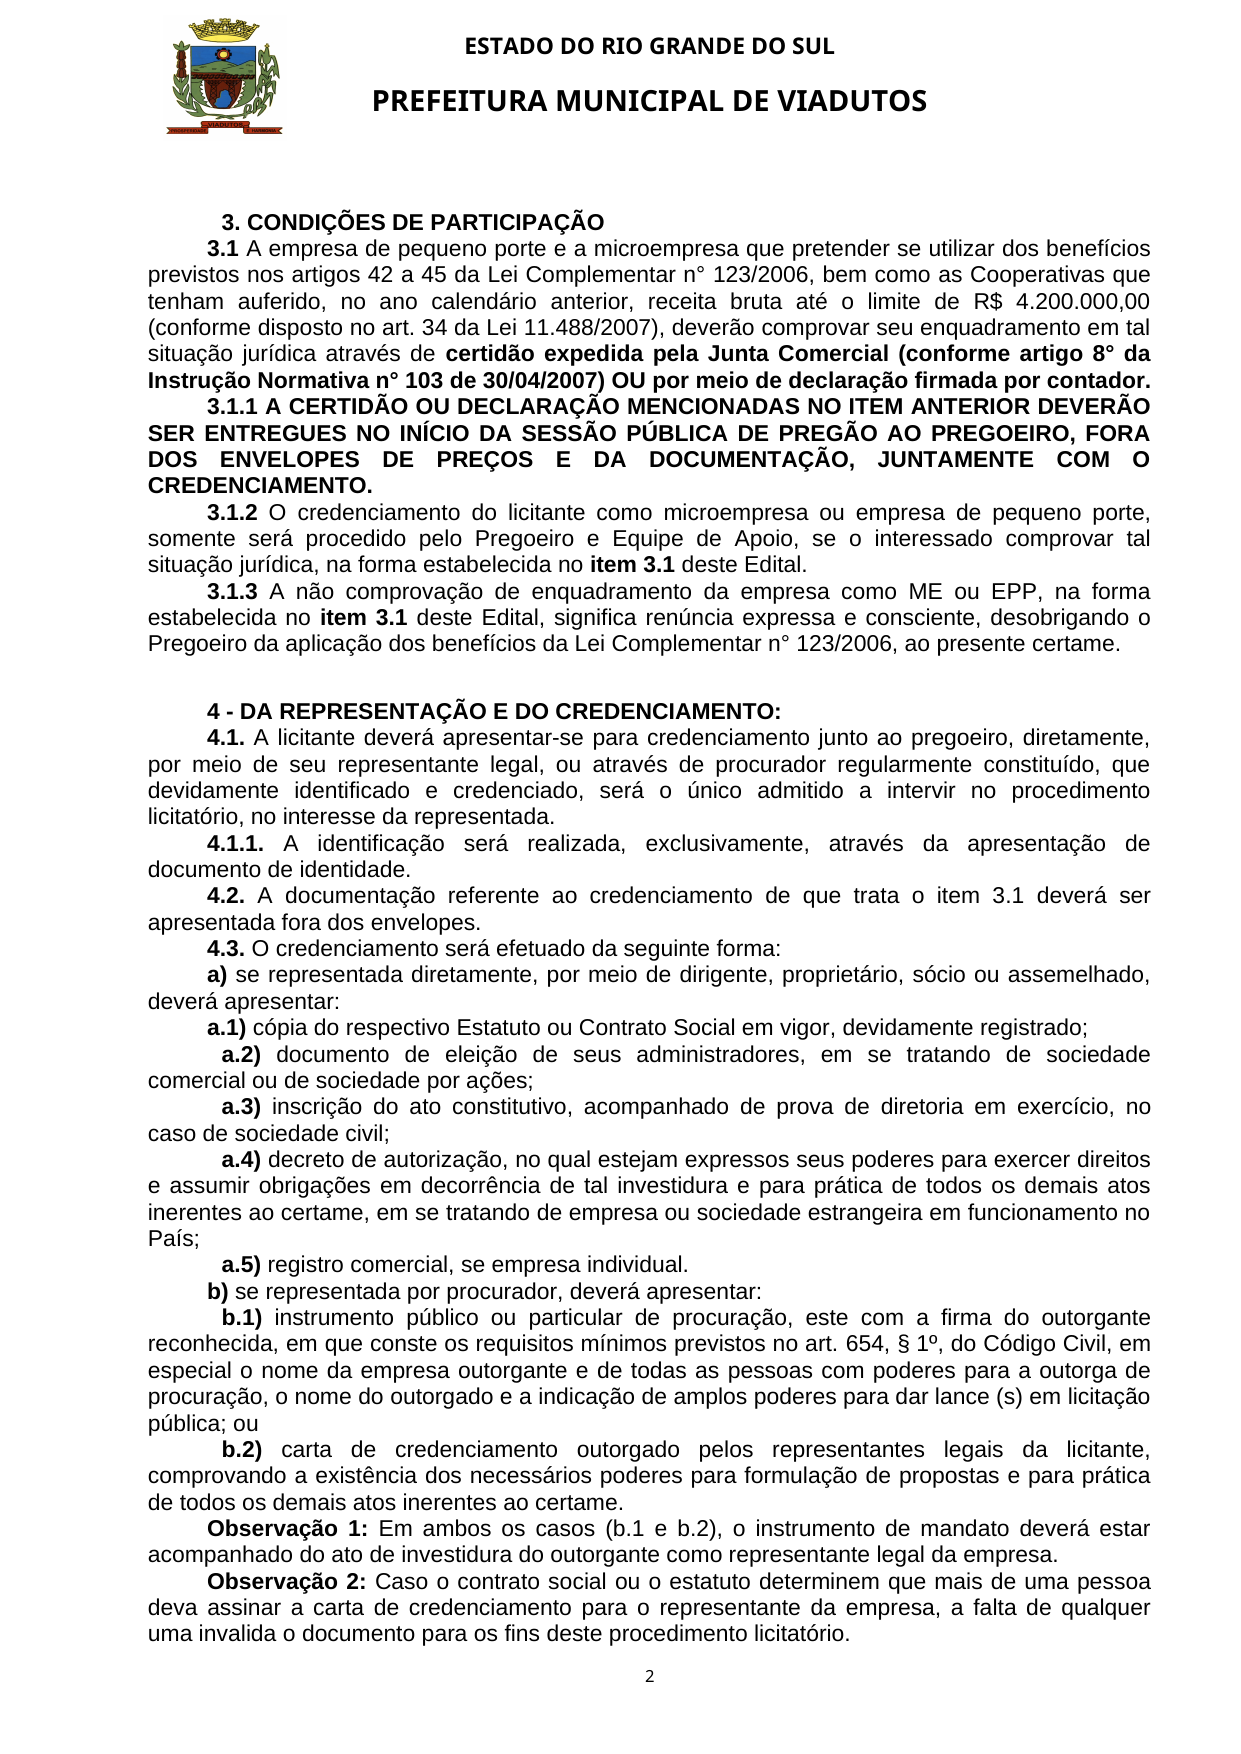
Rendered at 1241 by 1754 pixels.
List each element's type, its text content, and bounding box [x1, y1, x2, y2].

text 4.2. A documentação referente ao credenciamento de que trata o item 3.1 deverá ser apresentada fora dos envelopes. [148, 882, 1152, 935]
text a.1) cópia do respectivo Estatuto ou Contrato Social em vigor, devidamente registrado; [148, 1014, 1152, 1041]
text a.2) documento de eleição de seus administradores, em se tratando de sociedade comercial ou de sociedade por ações; [148, 1041, 1152, 1093]
picture [162, 15, 288, 141]
text b.2) carta de credenciamento outorgado pelos representantes legais da licitante, comprovando a existência dos necessários poderes para formulação de propostas e para prática de todos os demais atos inerentes ao certame. [148, 1436, 1152, 1515]
text a.3) inscrição do ato constitutivo, acompanhado de prova de diretoria em exercício, no caso de sociedade civil; [148, 1093, 1152, 1146]
text Observação 2: Caso o contrato social ou o estatuto determinem que mais de uma pessoa deva assinar a carta de credenciamento para o representante da empresa, a falta de qualquer uma invalida o documento para os fins deste procedimento licitatório. [148, 1568, 1152, 1647]
text 3.1 A empresa de pequeno porte e a microempresa que pretender se utilizar dos benefícios previstos nos artigos 42 a 45 da Lei Complementar n° 123/2006, bem como as Cooperativas que tenham auferido, no ano calendário anterior, receita bruta até o limite de R$ 4.200.000,00 (conforme disposto no art. 34 da Lei 11.488/2007), deverão comprovar seu enquadramento em tal situação jurídica através de certidão expedida pela Junta Comercial (conforme artigo 8° da Instrução Normativa n° 103 de 30/04/2007) OU por meio de declaração firmada por contador. [148, 235, 1152, 393]
text 4.1.1. A identificação será realizada, exclusivamente, através da apresentação de documento de identidade. [148, 830, 1152, 882]
text Observação 1: Em ambos os casos (b.1 e b.2), o instrumento de mandato deverá estar acompanhado do ato de investidura do outorgante como representante legal da empresa. [148, 1515, 1152, 1568]
text 3.1.3 A não comprovação de enquadramento da empresa como ME ou EPP, na forma estabelecida no item 3.1 deste Edital, significa renúncia expressa e consciente, desobrigando o Pregoeiro da aplicação dos benefícios da Lei Complementar n° 123/2006, ao presente certame. [148, 578, 1152, 657]
text 3.1.2 O credenciamento do licitante como microempresa ou empresa de pequeno porte, somente será procedido pelo Pregoeiro e Equipe de Apoio, se o interessado comprovar tal situação jurídica, na forma estabelecida no item 3.1 deste Edital. [148, 498, 1152, 578]
text 3. CONDIÇÕES DE PARTICIPAÇÃO [103, 209, 1152, 235]
text 4.1. A licitante deverá apresentar-se para credenciamento junto ao pregoeiro, diretamente, por meio de seu representante legal, ou através de procurador regularmente constituído, que devidamente identificado e credenciado, será o único admitido a intervir no procedimento licitatório, no interesse da representada. [148, 724, 1152, 830]
text a.4) decreto de autorização, no qual estejam expressos seus poderes para exercer direitos e assumir obrigações em decorrência de tal investidura e para prática de todos os demais atos inerentes ao certame, em se tratando de empresa ou sociedade estrangeira em funcionamento no País; [148, 1146, 1152, 1251]
text b) se representada por procurador, deverá apresentar: [148, 1278, 1152, 1304]
text a.5) registro comercial, se empresa individual. [148, 1251, 1152, 1278]
text 3.1.1 A CERTIDÃO OU DECLARAÇÃO MENCIONADAS NO ITEM ANTERIOR DEVERÃO SER ENTREGUES NO INÍCIO DA SESSÃO PÚBLICA DE PREGÃO AO PREGOEIRO, FORA DOS ENVELOPES DE PREÇOS E DA DOCUMENTAÇÃO, JUNTAMENTE COM O CREDENCIAMENTO. [148, 393, 1152, 498]
text b.1) instrumento público ou particular de procuração, este com a firma do outorgante reconhecida, em que conste os requisitos mínimos previstos no art. 654, § 1º, do Código Civil, em especial o nome da empresa outorgante e de todas as pessoas com poderes para a outorga de procuração, o nome do outorgado e a indicação de amplos poderes para dar lance (s) em licitação pública; ou [148, 1304, 1152, 1436]
text 4.3. O credenciamento será efetuado da seguinte forma: [148, 935, 1152, 961]
text 4 - DA REPRESENTAÇÃO E DO CREDENCIAMENTO: [148, 698, 1152, 724]
text a) se representada diretamente, por meio de dirigente, proprietário, sócio ou assemelhado, deverá apresentar: [148, 961, 1152, 1014]
